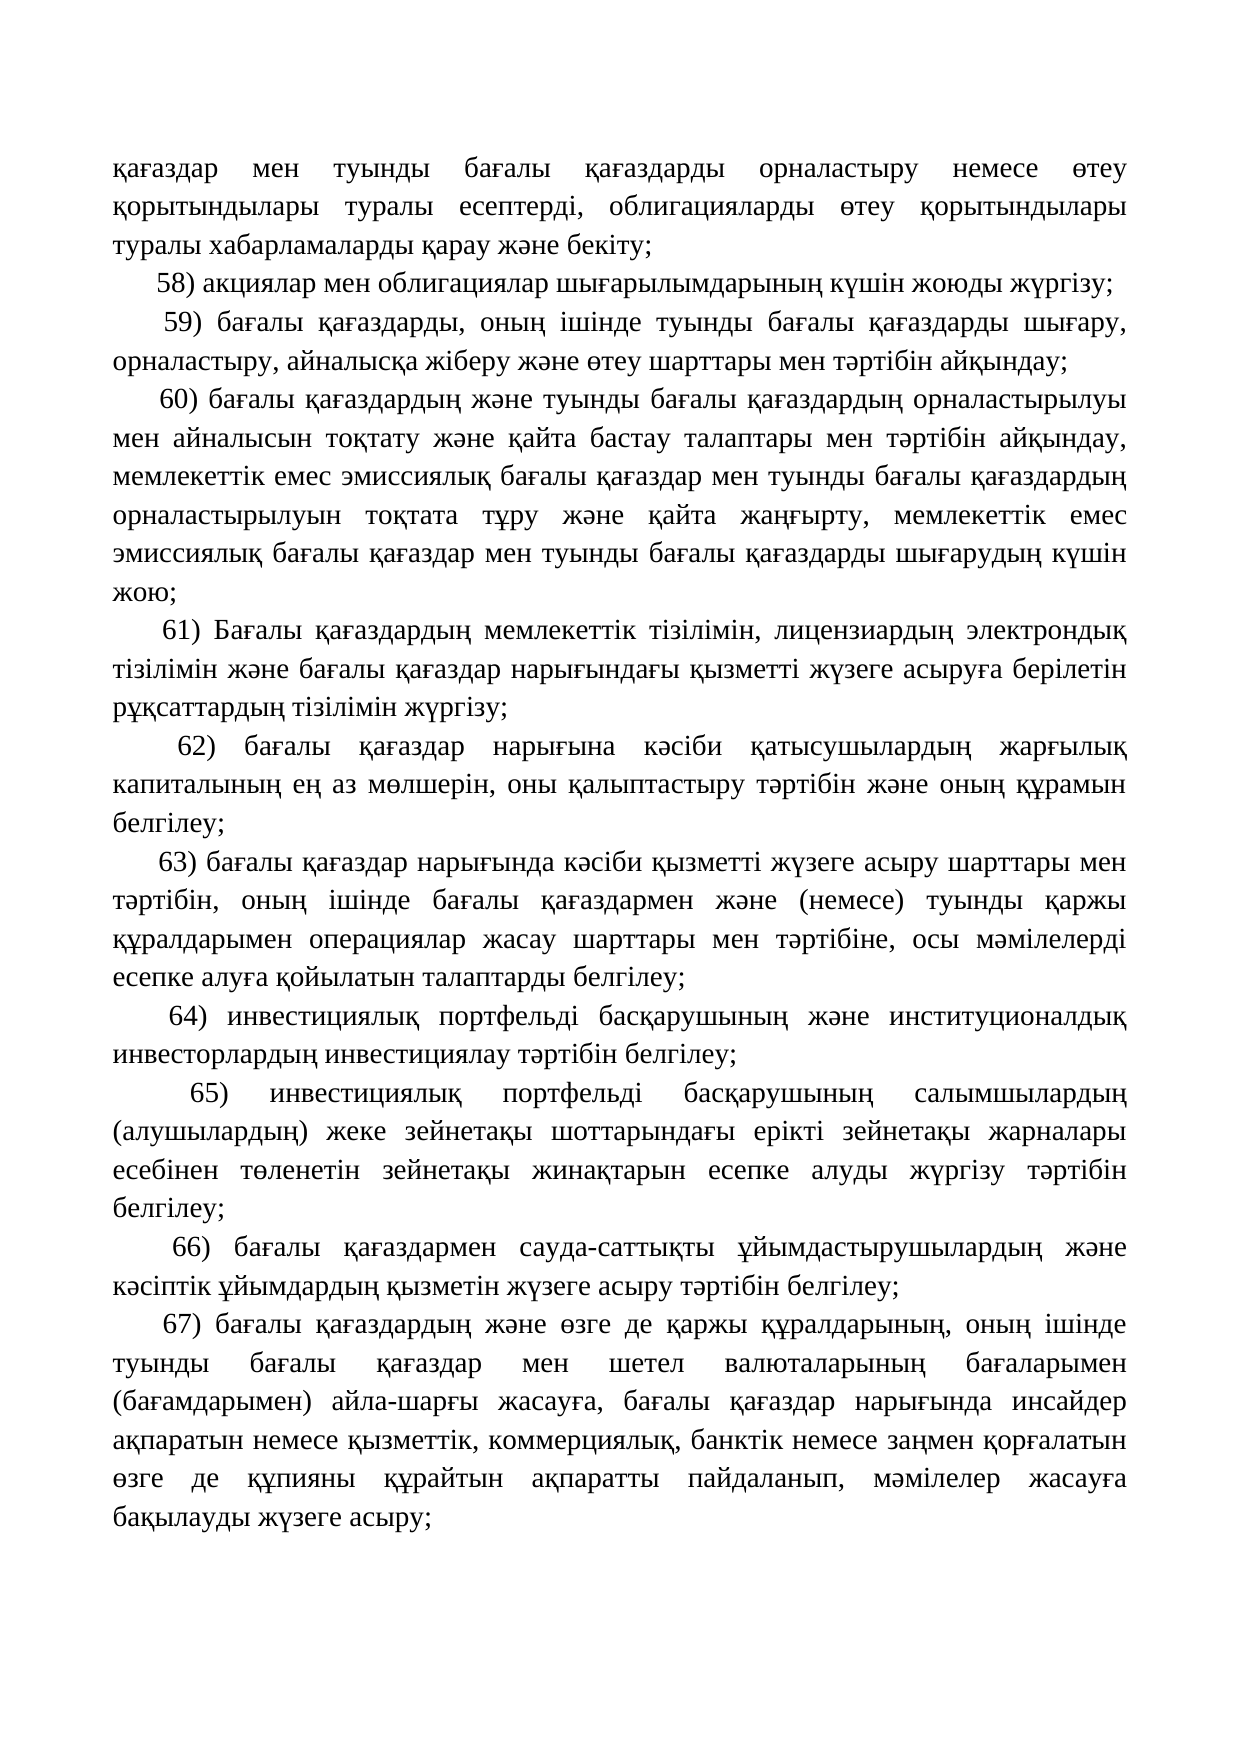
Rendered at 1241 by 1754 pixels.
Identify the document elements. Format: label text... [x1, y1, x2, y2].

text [112, 150, 1128, 261]
text 64) инвестициялық портфельді басқарушының және институционалдық инвесторлардың инвестициялау тәртібін белгілеу; [112, 998, 1128, 1070]
text 60) бағалы қағаздардың және туынды бағалы қағаздардың орналастырылуы мен айналысын тоқтату және қайта бастау талаптары мен тәртібін айқындау, мемлекеттiк емес эмиссиялық бағалы қағаздар мен туынды бағалы қағаздардың орналастырылуын тоқтата тұру және қайта жаңғырту, мемлекеттiк емес эмиссиялық бағалы қағаздар мен туынды бағалы қағаздарды шығарудың күшін жою; [112, 381, 1128, 607]
text 67) бағалы қағаздардың және өзге де қаржы құралдарының, оның ішінде туынды бағалы қағаздар мен шетел валюталарының бағаларымен (бағамдарымен) айла-шарғы жасауға, бағалы қағаздар нарығында инсайдер ақпаратын немесе қызметтік, коммерциялық, банктік немесе заңмен қорғалатын өзге де құпияны құрайтын ақпаратты пайдаланып, мәмілелер жасауға бақылауды жүзеге асыру; [112, 1306, 1128, 1532]
text 58) акциялар мен облигациялар шығарылымдарының күшін жоюды жүргізу; [112, 266, 1128, 299]
text 59) бағалы қағаздарды, оның iшiнде туынды бағалы қағаздарды шығару, орналастыру, айналысқа жiберу және өтеу шарттары мен тәртiбiн айқындау; [112, 304, 1128, 376]
text 62) бағалы қағаздар нарығына кәсіби қатысушылардың жарғылық капиталының ең аз мөлшерін, оны қалыптастыру тәртібін және оның құрамын белгілеу; [112, 728, 1128, 839]
text 66) бағалы қағаздармен сауда-саттықты ұйымдастырушылардың және кәсіптік ұйымдардың қызметін жүзеге асыру тәртібін белгілеу; [112, 1229, 1128, 1301]
text 63) бағалы қағаздар нарығында кәсіби қызметті жүзеге асыру шарттары мен тәртібін, оның ішінде бағалы қағаздармен және (немесе) туынды қаржы құралдарымен операциялар жасау шарттары мен тәртібіне, осы мәмілелерді есепке алуға қойылатын талаптарды белгілеу; [112, 844, 1128, 993]
text 65) инвестициялық портфельді басқарушының салымшылардың (алушылардың) жеке зейнетақы шоттарындағы ерікті зейнетақы жарналары есебінен төленетін зейнетақы жинақтарын есепке алуды жүргізу тәртібін белгілеу; [112, 1075, 1128, 1224]
text 61) Бағалы қағаздардың мемлекеттік тізілімін, лицензиардың электрондық тізілімін және бағалы қағаздар нарығындағы қызметті жүзеге асыруға берілетін рұқсаттардың тізілімін жүргізу; [112, 612, 1128, 723]
